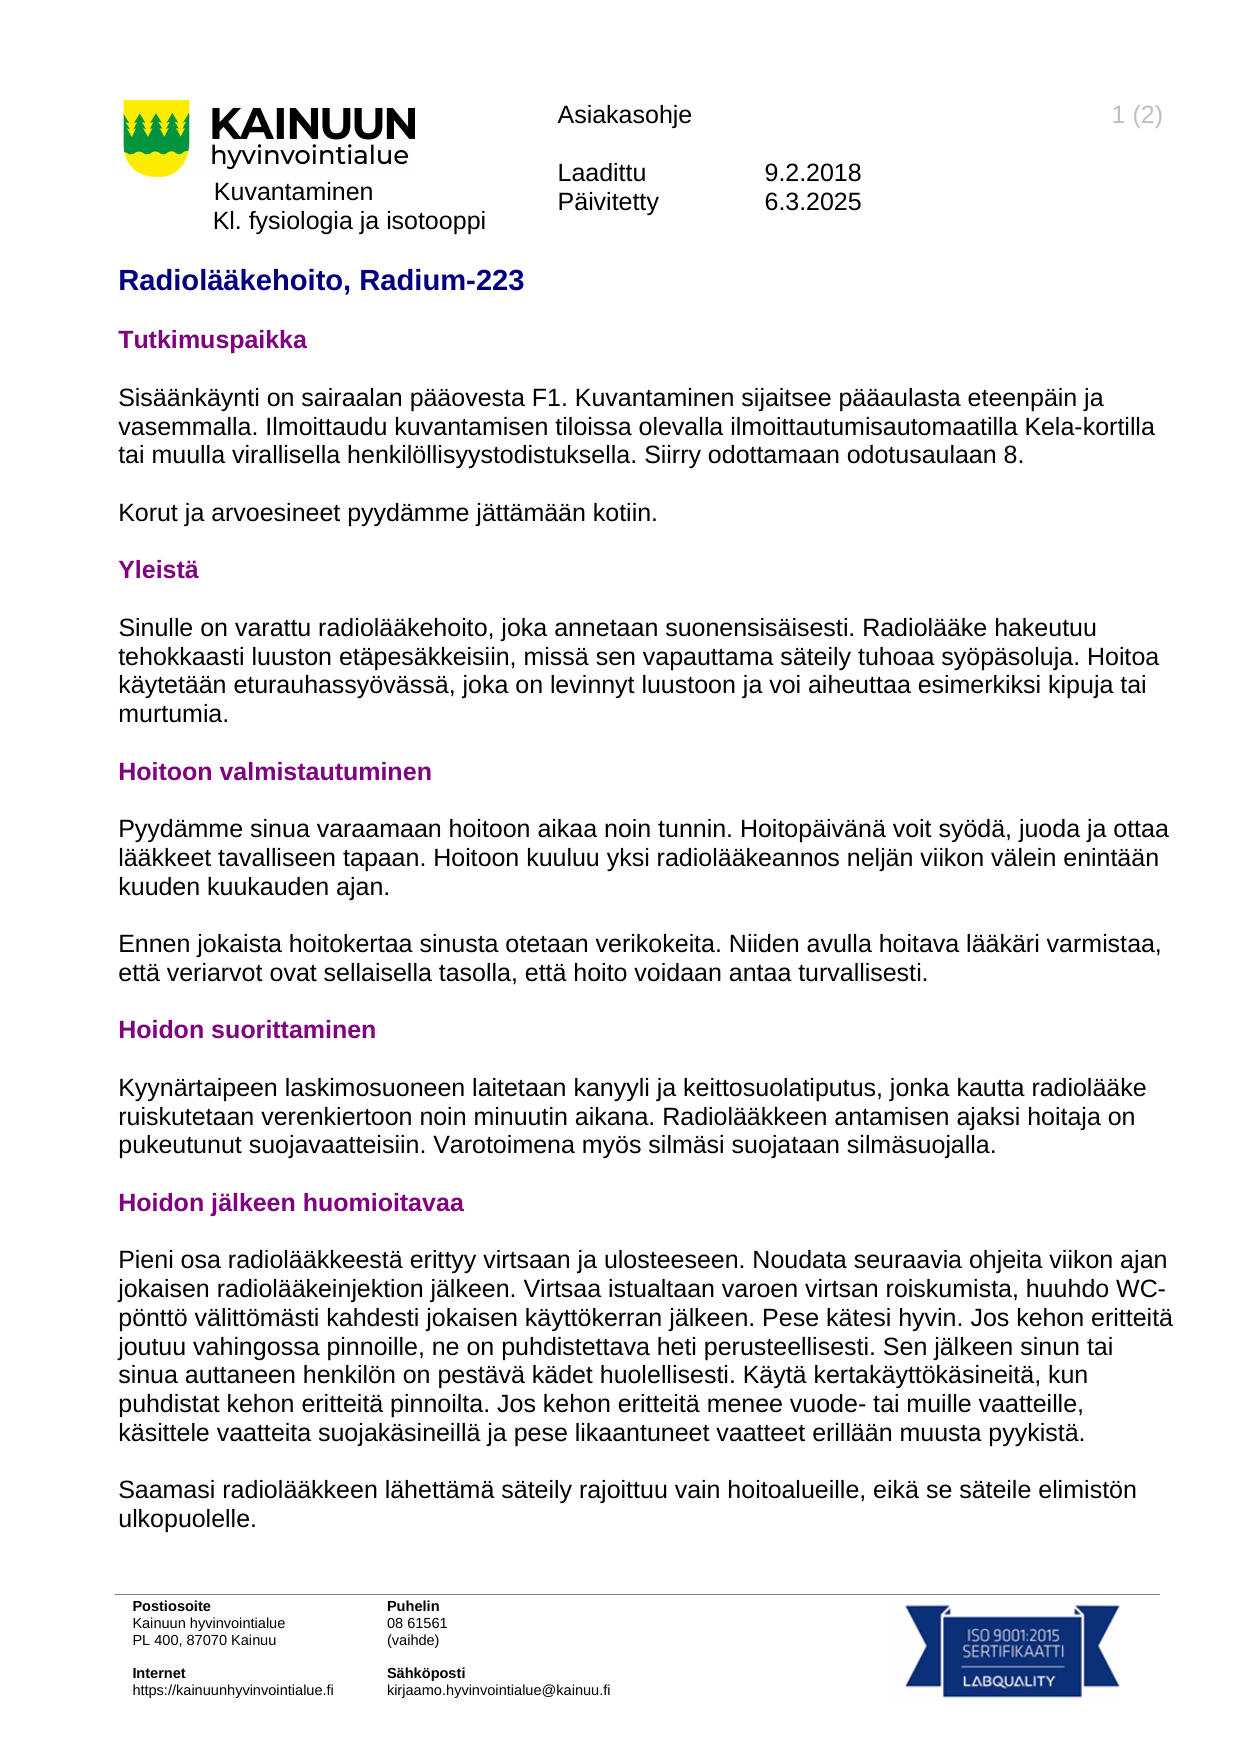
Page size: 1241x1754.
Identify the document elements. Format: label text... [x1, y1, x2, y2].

text Ennen jokaista hoitokertaa sinusta otetaan verikokeita. Niiden avulla hoitava lääkäri varmistaa, että veriarvot ovat sellaisella tasolla, että hoito voidaan antaa turvallisesti. [118, 929, 1181, 987]
text Tutkimuspaikka [118, 325, 1122, 354]
picture [888, 1598, 1123, 1705]
text Hoitoon valmistautuminen [118, 757, 1122, 785]
text Hoidon jälkeen huomioitavaa [118, 1188, 1122, 1217]
text Hoidon suorittaminen [118, 1015, 1122, 1044]
text Radiolääkehoito, Radium-223 [118, 263, 1181, 297]
text Yleistä [118, 555, 1122, 584]
text Kyynärtaipeen laskimosuoneen laitetaan kanyyli ja keittosuolatiputus, jonka kautta radiolääke ruiskutetaan verenkiertoon noin minuutin aikana. Radiolääkkeen antamisen ajaksi hoitaja on pukeutunut suojavaatteisiin. Varotoimena myös silmäsi suojataan silmäsuojalla. [118, 1073, 1181, 1159]
text Sinulle on varattu radiolääkehoito, joka annetaan suonensisäisesti. Radiolääke hakeutuu tehokkaasti luuston etäpesäkkeisiin, missä sen vapauttama säteily tuhoaa syöpäsoluja. Hoitoa käytetään eturauhassyövässä, joka on levinnyt luustoon ja voi aiheuttaa esimerkiksi kipuja tai murtumia. [118, 613, 1181, 728]
text Saamasi radiolääkkeen lähettämä säteily rajoittuu vain hoitoalueille, eikä se säteile elimistön ulkopuolelle. [118, 1475, 1181, 1533]
text Sisäänkäynti on sairaalan pääovesta F1. Kuvantaminen sijaitsee pääaulasta eteenpäin ja vasemmalla. Ilmoittaudu kuvantamisen tiloissa olevalla ilmoittautumisautomaatilla Kela-kortilla tai muulla virallisella henkilöllisyystodistuksella. Siirry odottamaan odotusaulaan 8. [118, 383, 1181, 498]
text Pyydämme sinua varaamaan hoitoon aikaa noin tunnin. Hoitopäivänä voit syödä, juoda ja ottaa lääkkeet tavalliseen tapaan. Hoitoon kuuluu yksi radiolääkeannos neljän viikon välein enintään kuuden kuukauden ajan. [118, 814, 1181, 900]
picture [123, 100, 415, 177]
text Pieni osa radiolääkkeestä erittyy virtsaan ja ulosteeseen. Noudata seuraavia ohjeita viikon ajan jokaisen radiolääkeinjektion jälkeen. Virtsaa istualtaan varoen virtsan roiskumista, huuhdo WC-pönttö välittömästi kahdesti jokaisen käyttökerran jälkeen. Pese kätesi hyvin. Jos kehon eritteitä joutuu vahingossa pinnoille, ne on puhdistettava heti perusteellisesti. Sen jälkeen sinun tai sinua auttaneen henkilön on pestävä kädet huolellisesti. Käytä kertakäyttökäsineitä, kun puhdistat kehon eritteitä pinnoilta. Jos kehon eritteitä menee vuode- tai muille vaatteille, käsittele vaatteita suojakäsineillä ja pese likaantuneet vaatteet erillään muusta pyykistä. [118, 1245, 1181, 1447]
text Korut ja arvoesineet pyydämme jättämään kotiin. [118, 498, 1181, 527]
